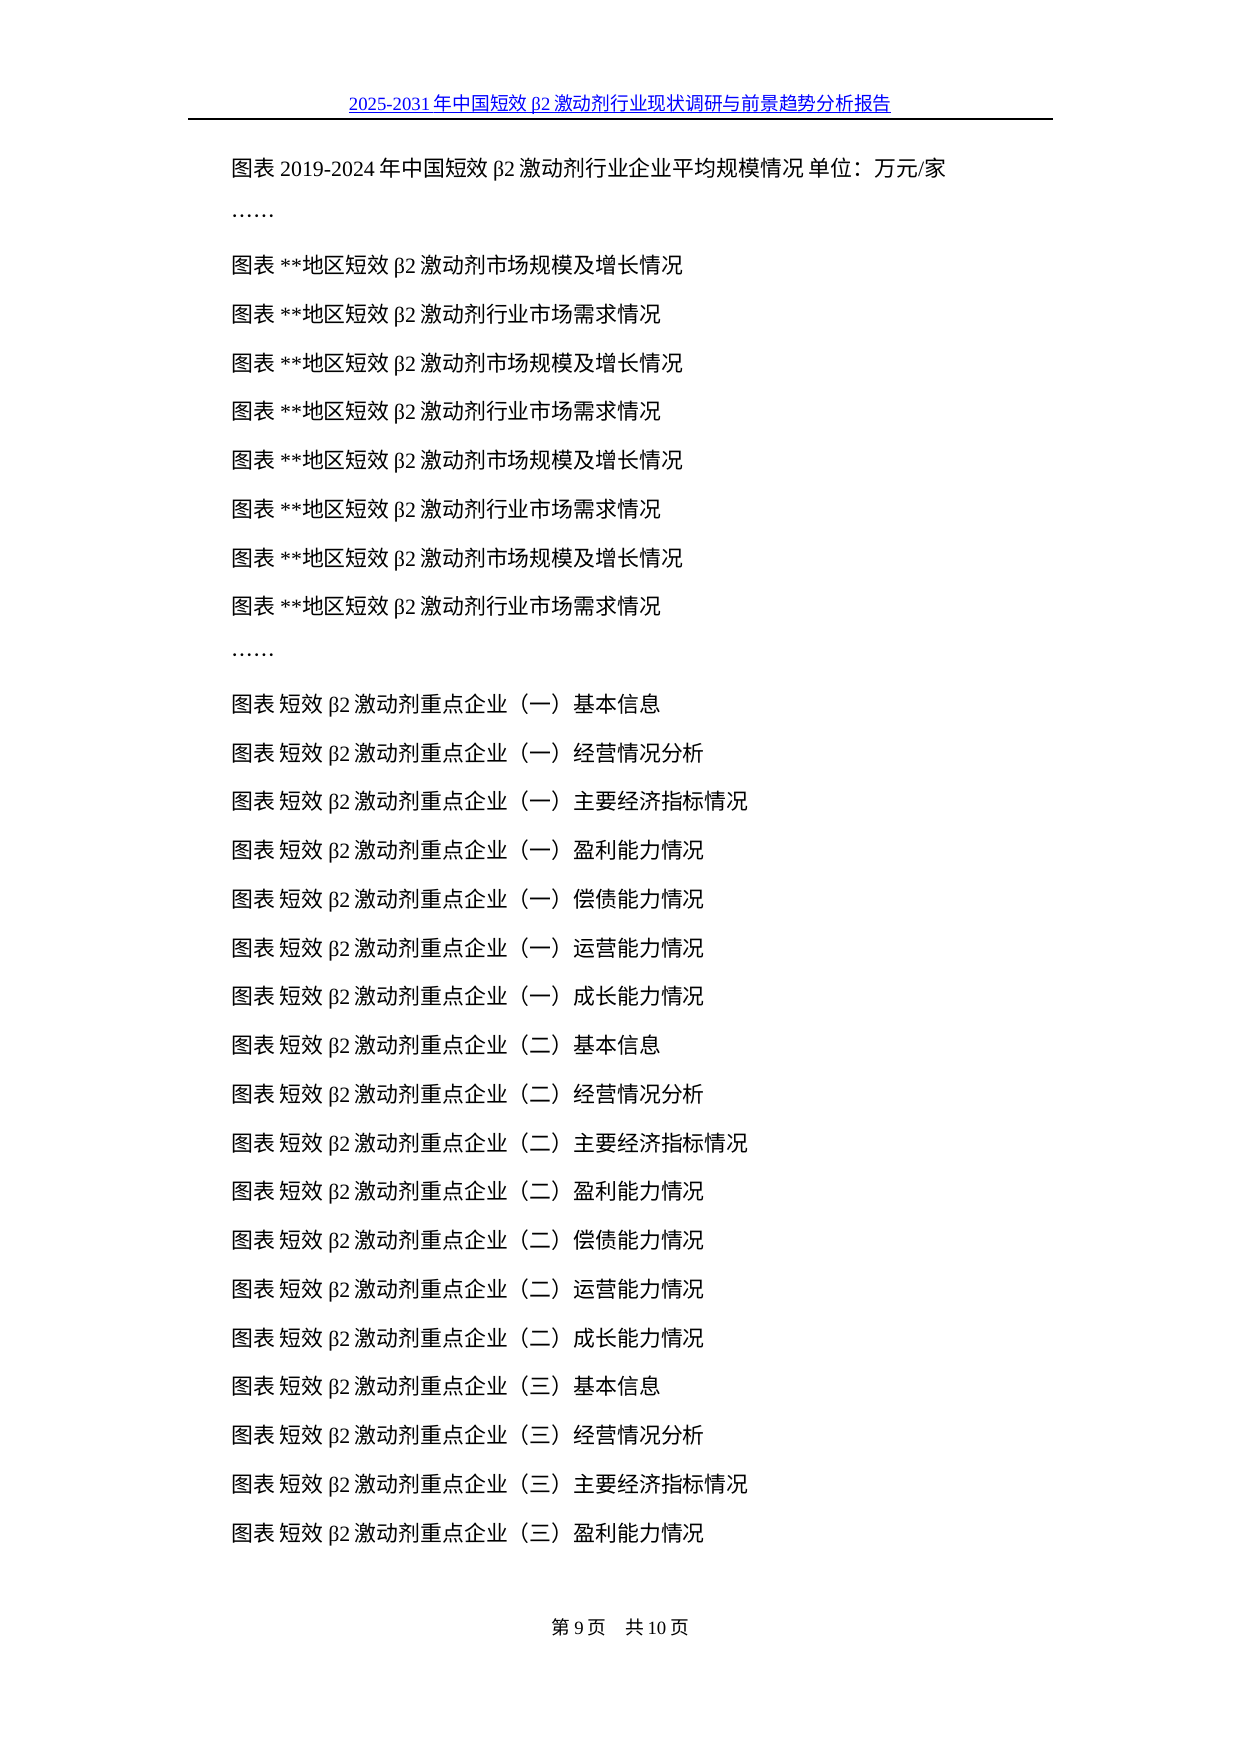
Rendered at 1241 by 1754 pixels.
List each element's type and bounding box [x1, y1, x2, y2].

text [187, 150, 1053, 1548]
